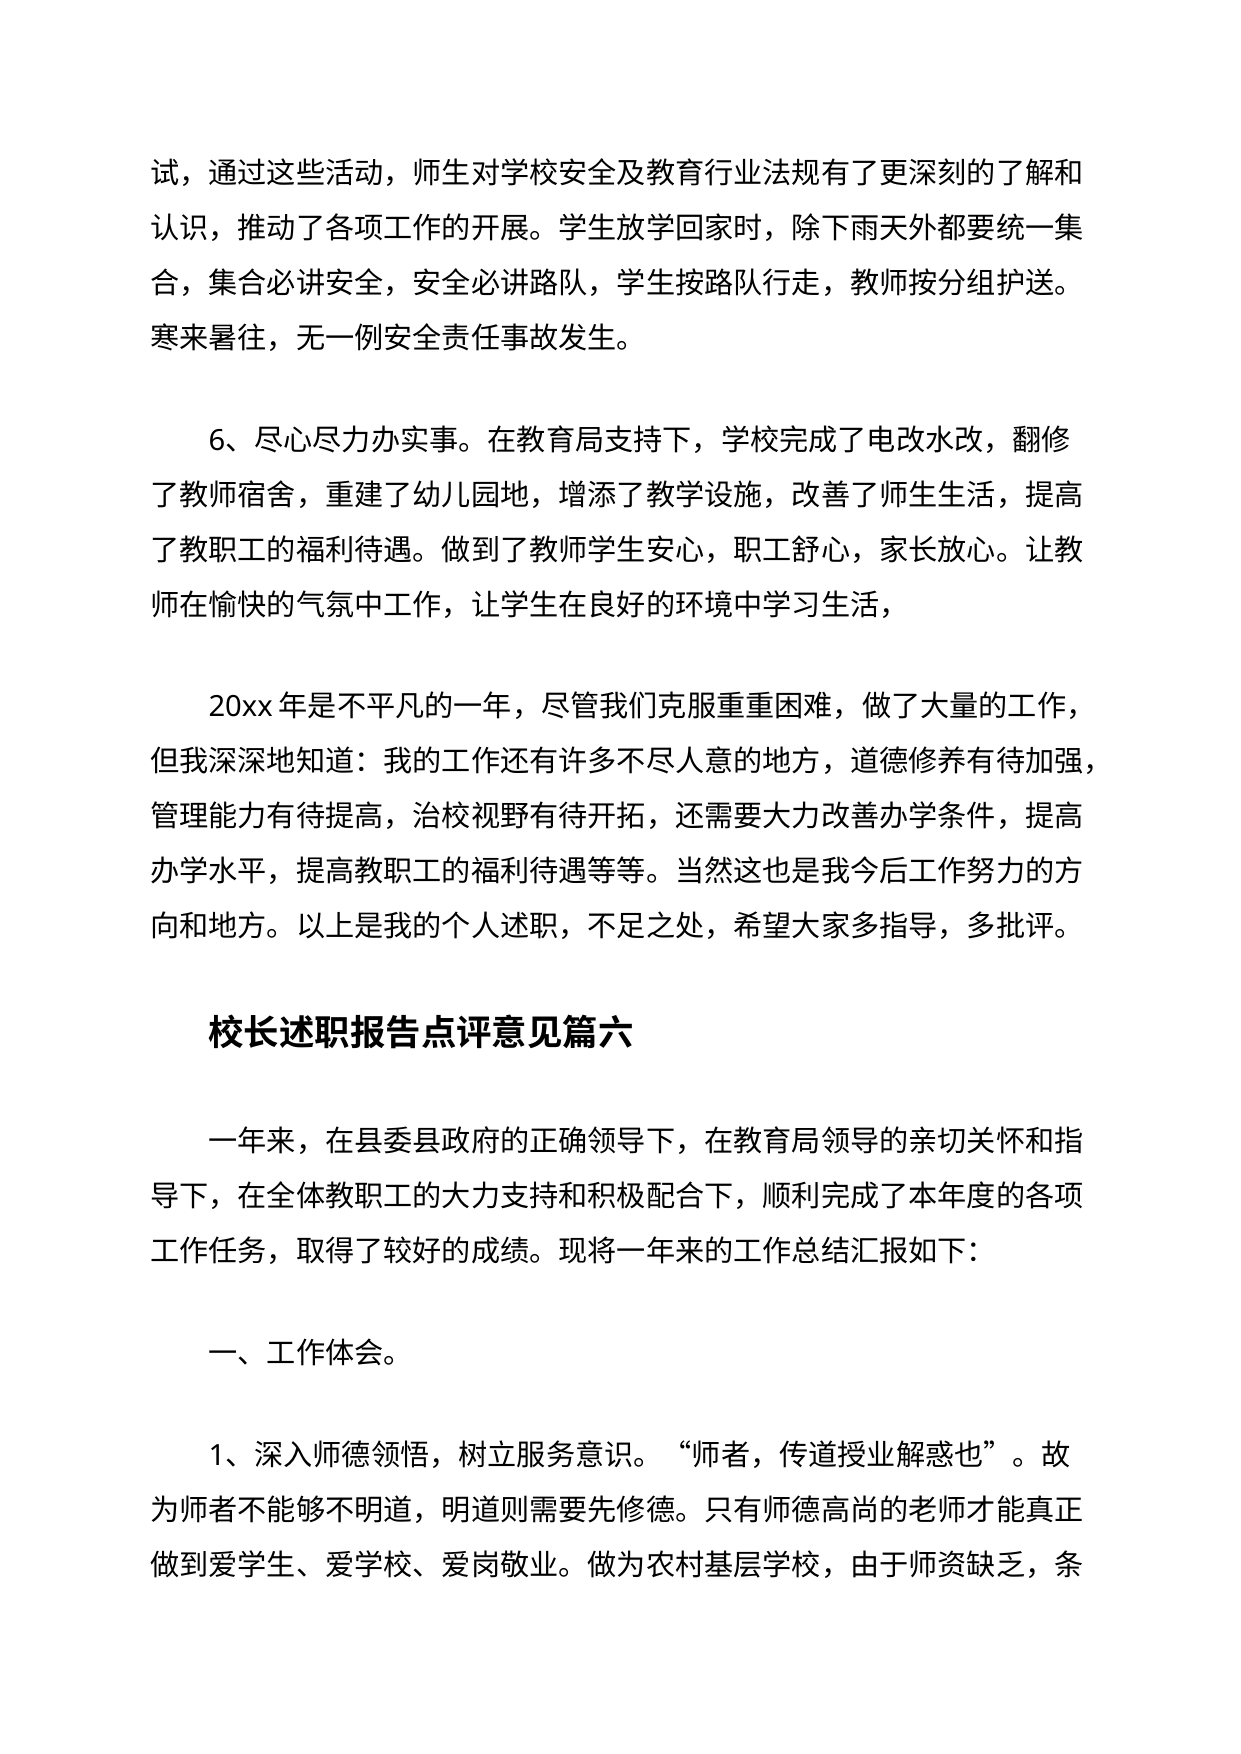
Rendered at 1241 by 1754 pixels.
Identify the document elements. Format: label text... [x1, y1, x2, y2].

text 校长述职报告点评意见篇六 [150, 1004, 1090, 1056]
text 20xx年是不平凡的一年，尽管我们克服重重困难，做了大量的工作，但我深深地知道：我的工作还有许多不尽人意的地方，道德修养有待加强，管理能力有待提高，治校视野有待开拓，还需要大力改善办学条件，提高办学水平，提高教职工的福利待遇等等。当然这也是我今后工作努力的方向和地方。以上是我的个人述职，不足之处，希望大家多指导，多批评。 [150, 683, 1090, 945]
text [150, 1431, 1090, 1583]
text 一、工作体会。 [150, 1329, 1090, 1372]
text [150, 150, 1090, 357]
text 一年来，在县委县政府的正确领导下，在教育局领导的亲切关怀和指导下，在全体教职工的大力支持和积极配合下，顺利完成了本年度的各项工作任务，取得了较好的成绩。现将一年来的工作总结汇报如下： [150, 1118, 1090, 1270]
text 6、尽心尽力办实事。在教育局支持下，学校完成了电改水改，翻修了教师宿舍，重建了幼儿园地，增添了教学设施，改善了师生生活，提高了教职工的福利待遇。做到了教师学生安心，职工舒心，家长放心。让教师在愉快的气氛中工作，让学生在良好的环境中学习生活， [150, 416, 1090, 623]
